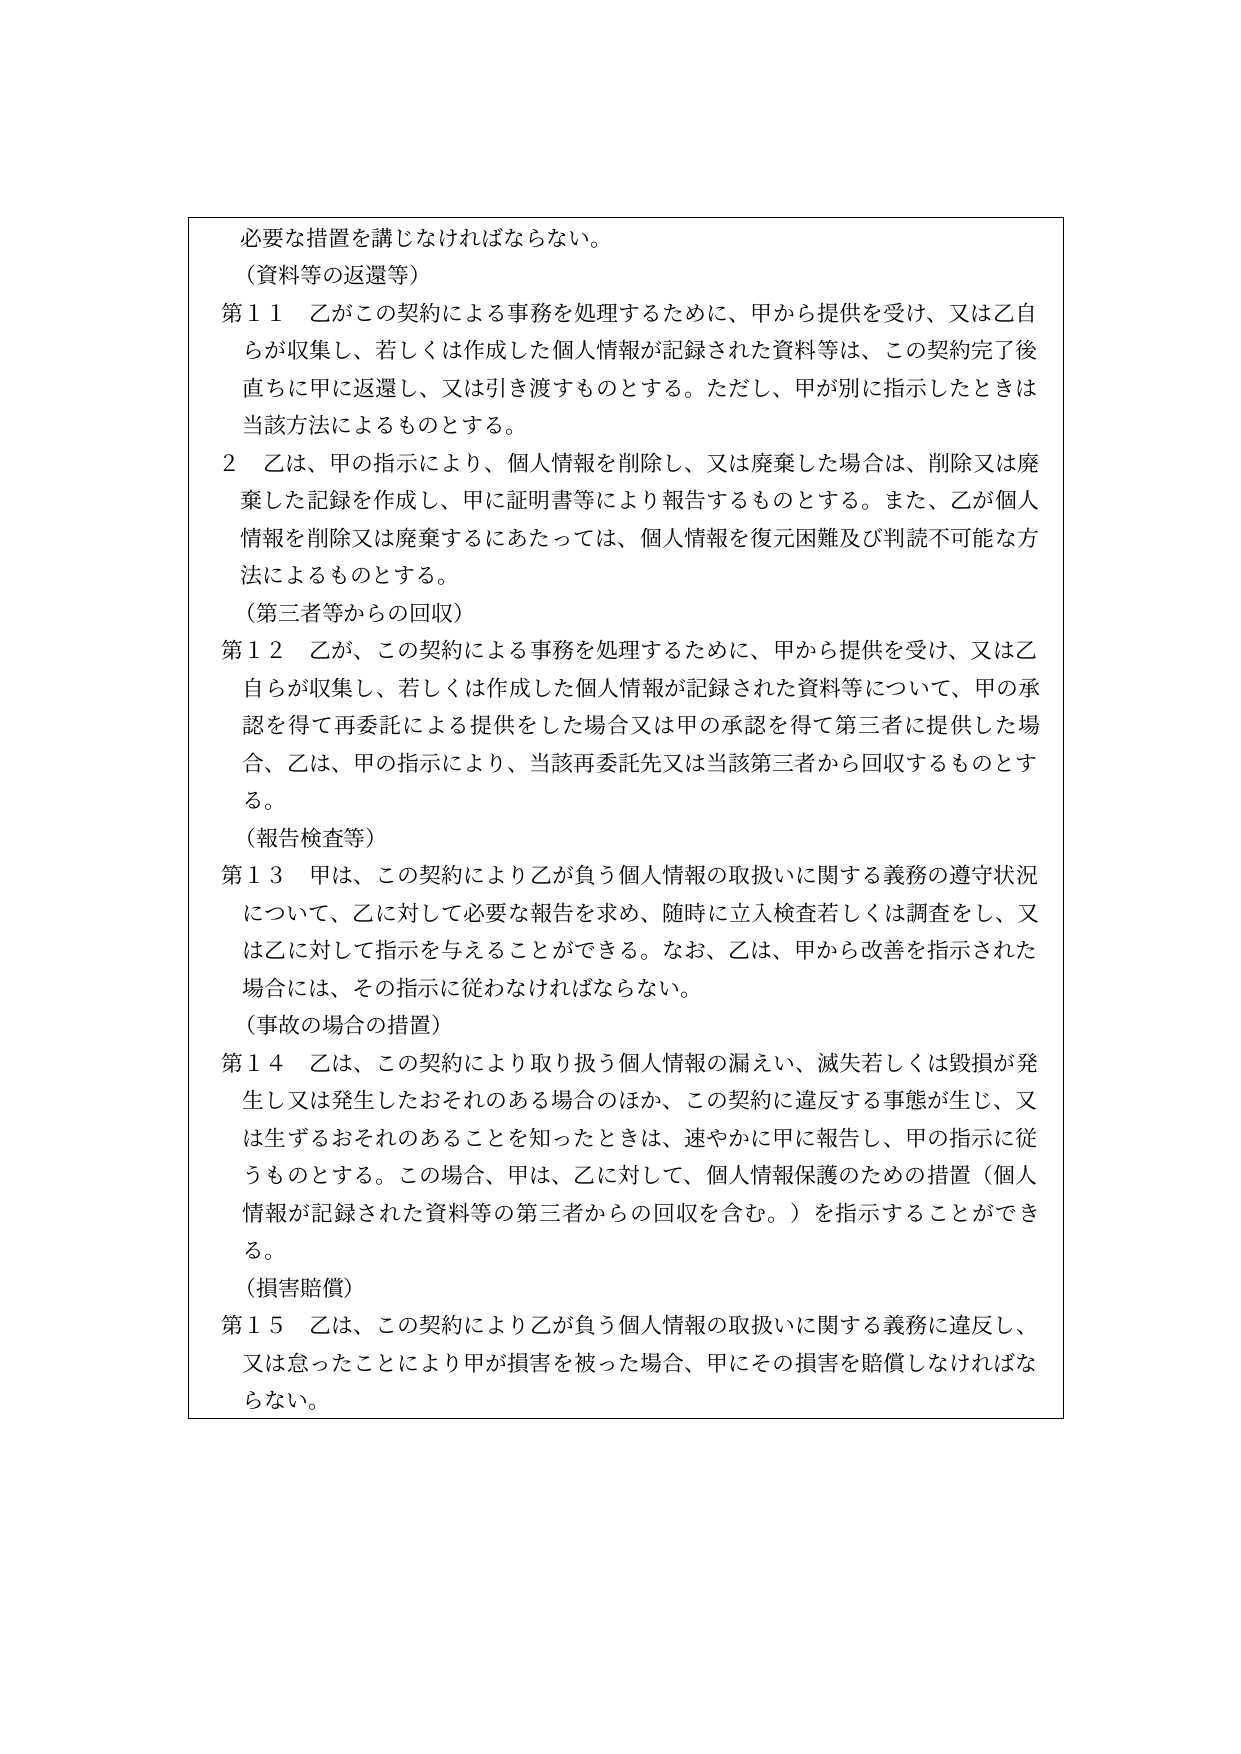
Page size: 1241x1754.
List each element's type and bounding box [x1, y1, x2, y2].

table_header [189, 218, 1063, 1418]
